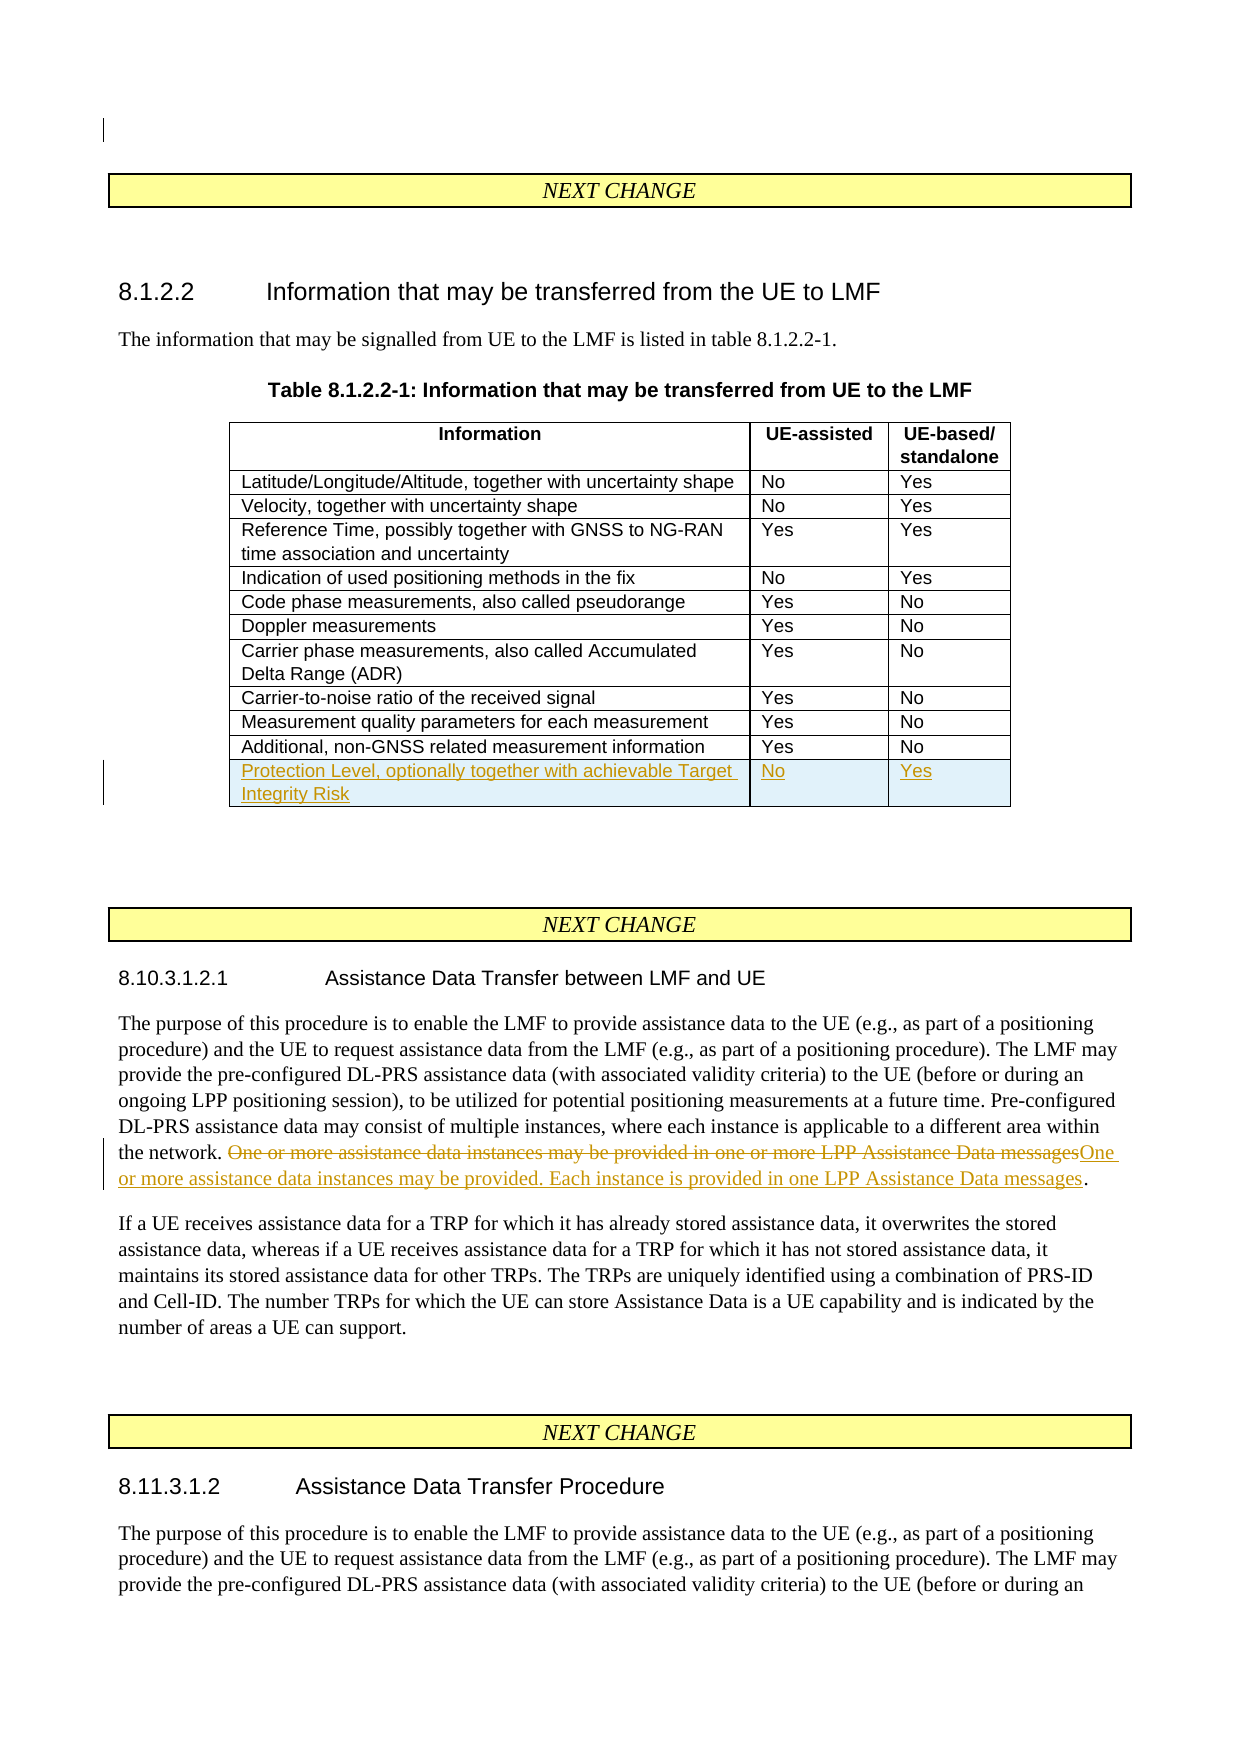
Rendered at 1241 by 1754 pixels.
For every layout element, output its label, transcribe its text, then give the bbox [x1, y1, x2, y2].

subtitle 8.10.3.1.2.1 Assistance Data Transfer between LMF and UE [118, 966, 1122, 990]
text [118, 1520, 1122, 1596]
table_header UE-assisted [751, 423, 888, 469]
table_cell Indication of used positioning methods in the fix [230, 567, 749, 590]
table_cell Yes [889, 567, 1010, 590]
table_cell Carrier phase measurements, also called Accumulated Delta Range (ADR) [230, 640, 749, 686]
table_cell No [751, 495, 888, 518]
table_header Information [230, 423, 749, 469]
table_cell Yes [751, 736, 888, 759]
text The information that may be signalled from UE to the LMF is listed in table 8.1.2.2-1. [118, 327, 1122, 351]
table_cell Doppler measurements [230, 615, 749, 638]
table_cell Yes [889, 519, 1010, 566]
text NEXT CHANGE [110, 909, 1130, 940]
subtitle 8.11.3.1.2 Assistance Data Transfer Procedure [118, 1473, 1122, 1499]
table_cell Yes [751, 640, 888, 686]
table_cell Code phase measurements, also called pseudorange [230, 591, 749, 614]
table_cell No [889, 591, 1010, 614]
table_cell Carrier-to-noise ratio of the received signal [230, 687, 749, 710]
table_cell Yes [889, 471, 1010, 494]
table_cell Reference Time, possibly together with GNSS to NG-RAN time association and uncertainty [230, 519, 749, 566]
table_cell No [889, 615, 1010, 638]
table_cell No [889, 640, 1010, 686]
table_cell Latitude/Longitude/Altitude, together with uncertainty shape [230, 471, 749, 494]
table_cell Yes [751, 615, 888, 638]
table_cell Yes [889, 495, 1010, 518]
table_cell Yes [751, 687, 888, 710]
text NEXT CHANGE [110, 1416, 1130, 1447]
table_cell No [751, 471, 888, 494]
table_cell No [889, 687, 1010, 710]
table_cell Additional, non-GNSS related measurement information [230, 736, 749, 759]
table_cell No [889, 736, 1010, 759]
table_cell No [889, 711, 1010, 734]
subtitle 8.1.2.2 Information that may be transferred from the UE to LMF [118, 277, 1122, 306]
text NEXT CHANGE [110, 175, 1130, 206]
table_cell Yes [751, 591, 888, 614]
table_cell Yes [751, 519, 888, 566]
text Table 8.1.2.2-1: Information that may be transferred from UE to the LMF [118, 377, 1122, 401]
table_cell No [751, 567, 888, 590]
table_cell Yes [751, 711, 888, 734]
table_header UE-based/standalone [889, 423, 1010, 469]
table_cell Velocity, together with uncertainty shape [230, 495, 749, 518]
table_cell Measurement quality parameters for each measurement [230, 711, 749, 734]
